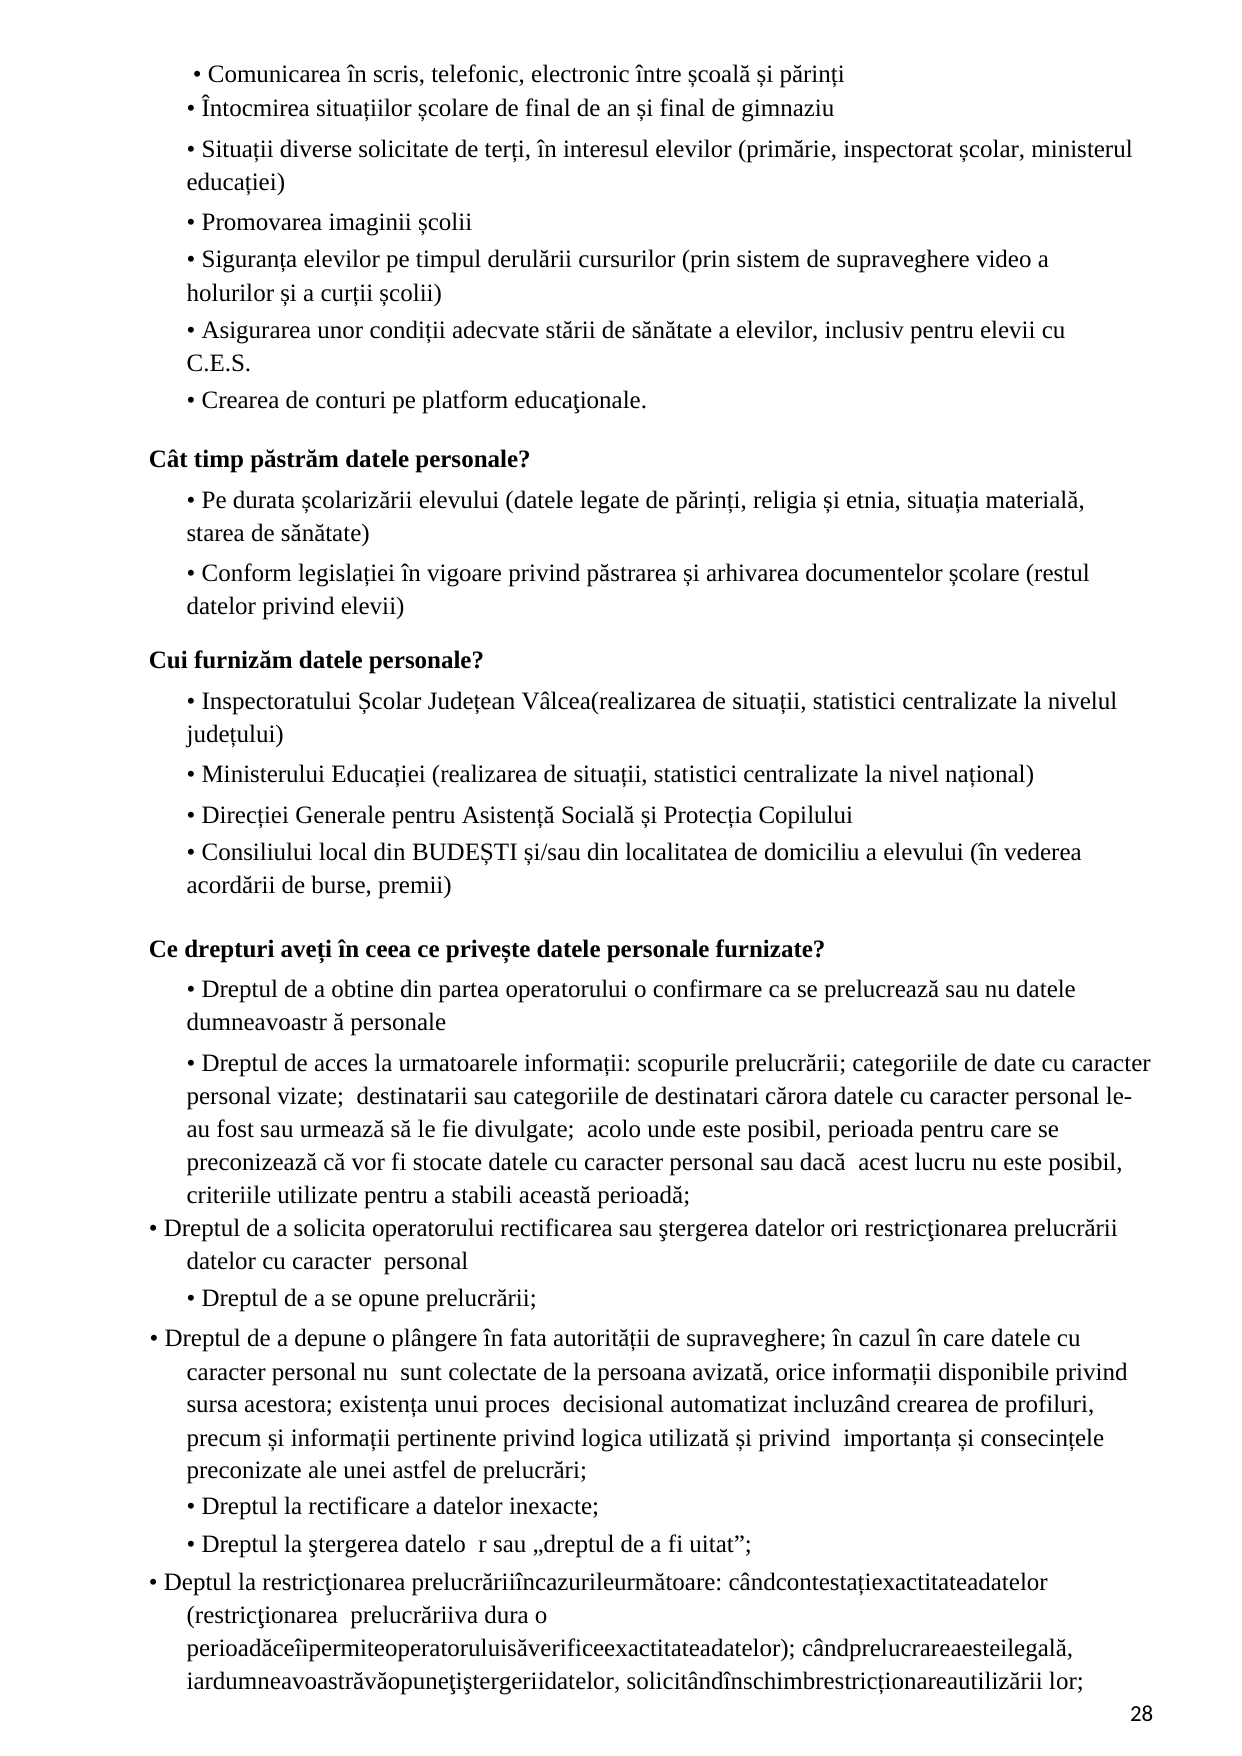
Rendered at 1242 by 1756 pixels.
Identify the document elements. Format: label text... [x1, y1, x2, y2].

text Cât timp păstrăm datele personale? [149, 444, 1153, 473]
text • Dreptul de a depune o plângere în fata autorității de supraveghere; în cazul în care datele cu caracter personal nu sunt colectate de la persoana avizată, orice informații disponibile privind sursa acestora; existența unui proces decisional automatizat incluzând crearea de profiluri, precum și informații pertinente privind logica utilizată și privind importanța și consecințele preconizate ale unei astfel de prelucrări; [149, 1323, 1152, 1484]
text • Direcției Generale pentru Asistență Socială și Protecția Copilului [186, 800, 1151, 829]
text • Crearea de conturi pe platform educaţionale. [186, 385, 1079, 414]
text • Inspectoratului Școlar Județean Vâlcea(realizarea de situații, statistici centralizate la nivelul județului) [186, 686, 1151, 748]
text • Întocmirea situațiilor școlare de final de an și final de gimnaziu [186, 93, 1153, 122]
text • Dreptul de a solicita operatorului rectificarea sau ştergerea datelor ori restricţionarea prelucrării datelor cu caracter personal [149, 1213, 1138, 1275]
text • Consiliului local din BUDEȘTI și/sau din localitatea de domiciliu a elevului (în vederea acordării de burse, premii) [186, 837, 1153, 898]
text • Promovarea imaginii școlii [186, 207, 1151, 236]
text • Siguranța elevilor pe timpul derulării cursurilor (prin sistem de supraveghere video a holurilor și a curții școlii) [186, 244, 1079, 306]
text • Dreptul la rectificare a datelor inexacte; [186, 1491, 1153, 1520]
text • Comunicarea în scris, telefonic, electronic între școală și părinți [186, 59, 938, 88]
text • Dreptul la ştergerea datelo r sau „dreptul de a fi uitat”; [186, 1529, 1153, 1558]
text • Situații diverse solicitate de terți, în interesul elevilor (primărie, inspectorat școlar, ministerul educației) [186, 134, 1151, 196]
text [149, 1567, 1153, 1695]
text Cui furnizăm datele personale? [149, 646, 1153, 674]
text • Ministerului Educației (realizarea de situații, statistici centralizate la nivel național) [186, 759, 1151, 788]
text Ce drepturi aveți în ceea ce privește datele personale furnizate? [149, 934, 1153, 963]
text • Conform legislației în vigoare privind păstrarea și arhivarea documentelor școlare (restul datelor privind elevii) [186, 558, 1151, 620]
text • Dreptul de a obtine din partea operatorului o confirmare ca se prelucrează sau nu datele dumneavoastr ă personale [186, 974, 1152, 1036]
text • Pe durata școlarizării elevului (datele legate de părinți, religia și etnia, situația materială, starea de sănătate) [186, 485, 1119, 547]
text • Asigurarea unor condiții adecvate stării de sănătate a elevilor, inclusiv pentru elevii cu C.E.S. [186, 315, 1079, 377]
text • Dreptul de acces la urmatoarele informații: scopurile prelucrării; categoriile de date cu caracter personal vizate; destinatarii sau categoriile de destinatari cărora datele cu caracter personal le-au fost sau urmează să le fie divulgate; acolo unde este posibil, perioada pentru care se preconizează că vor fi stocate datele cu caracter personal sau dacă acest lucru nu este posibil, criteriile utilizate pentru a stabili această perioadă; [186, 1048, 1152, 1209]
text • Dreptul de a se opune prelucrării; [186, 1283, 1153, 1312]
